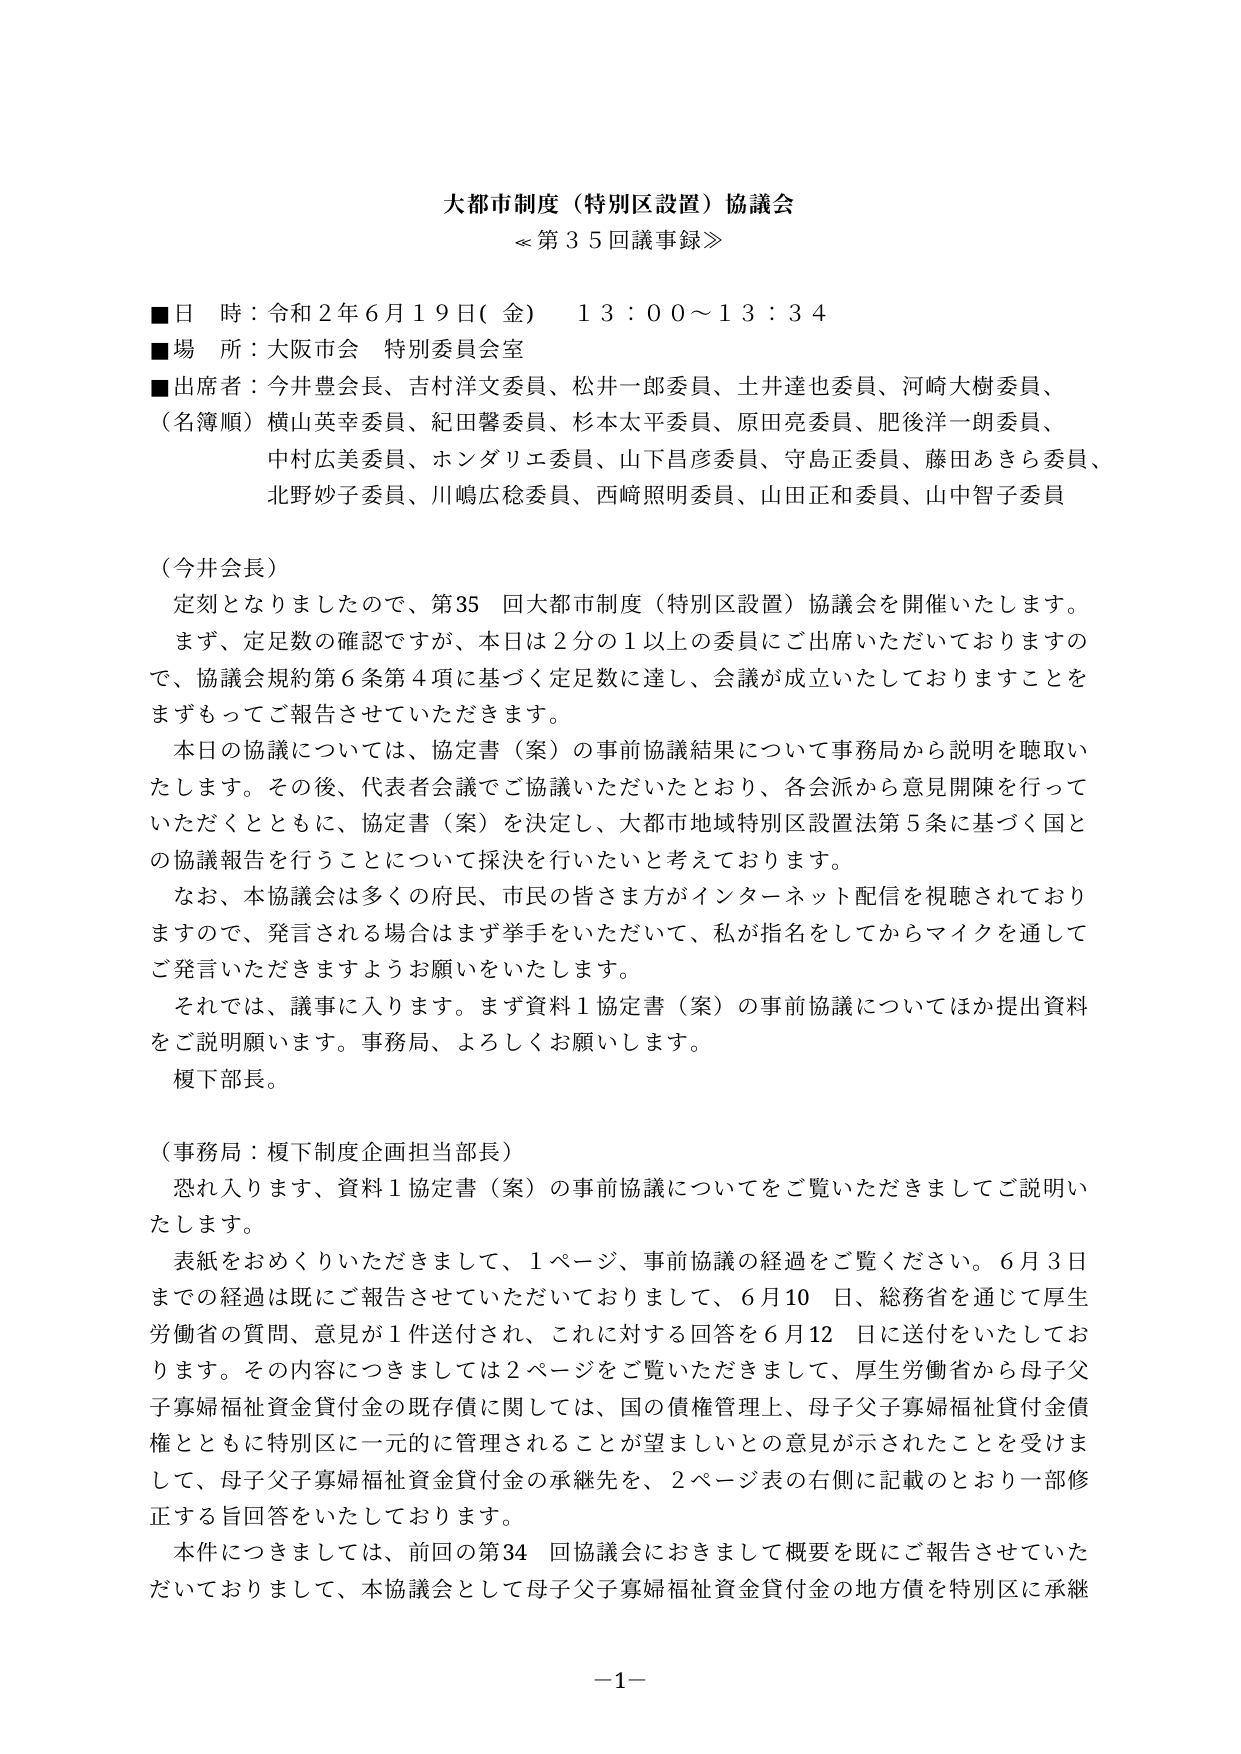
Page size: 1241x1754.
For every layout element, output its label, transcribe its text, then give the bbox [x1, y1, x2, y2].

text （今井会長） [149, 549, 1091, 585]
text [149, 1533, 1091, 1606]
text なお、本協議会は多くの府民、市民の皆さま方がインターネット配信を視聴されておりますので、発言される場合はまず挙手をいただいて、私が指名をしてからマイクを通してご発言いただきますようお願いをいたします。 [149, 877, 1091, 986]
text （名簿順）横山英幸委員、紀田馨委員、杉本太平委員、原田亮委員、肥後洋一朗委員、 [149, 403, 1091, 439]
text ■日 時：令和２年６月１９日(金) １３：００～１３：３４ [149, 294, 1091, 330]
text まず、定足数の確認ですが、本日は２分の１以上の委員にご出席いただいておりますので、協議会規約第６条第４項に基づく定足数に達し、会議が成立いたしておりますことをまずもってご報告させていただきます。 [149, 622, 1091, 731]
text ■出席者：今井豊会長、吉村洋文委員、松井一郎委員、土井達也委員、河崎大樹委員、 [149, 367, 1091, 403]
text 榎下部長。 [149, 1059, 1091, 1096]
text 大都市制度（特別区設置）協議会 [149, 184, 1091, 221]
text ■場 所：大阪市会 特別委員会室 [149, 330, 1091, 367]
text 本日の協議については、協定書（案）の事前協議結果について事務局から説明を聴取いたします。その後、代表者会議でご協議いただいたとおり、各会派から意見開陳を行っていただくとともに、協定書（案）を決定し、大都市地域特別区設置法第５条に基づく国との協議報告を行うことについて採決を行いたいと考えております。 [149, 731, 1091, 877]
text ≪第３５回議事録≫ [149, 221, 1091, 257]
text 中村広美委員、ホンダリエ委員、山下昌彦委員、守島正委員、藤田あきら委員、 [149, 439, 1091, 476]
text それでは、議事に入ります。まず資料１協定書（案）の事前協議についてほか提出資料をご説明願います。事務局、よろしくお願いします。 [149, 986, 1091, 1059]
text （事務局：榎下制度企画担当部長） [149, 1132, 1091, 1169]
text 北野妙子委員、川嶋広稔委員、西﨑照明委員、山田正和委員、山中智子委員 [149, 476, 1091, 512]
text 表紙をおめくりいただきまして、１ページ、事前協議の経過をご覧ください。６月３日までの経過は既にご報告させていただいておりまして、６月10日、総務省を通じて厚生労働省の質問、意見が１件送付され、これに対する回答を６月12日に送付をいたしております。その内容につきましては２ページをご覧いただきまして、厚生労働省から母子父子寡婦福祉資金貸付金の既存債に関しては、国の債権管理上、母子父子寡婦福祉貸付金債権とともに特別区に一元的に管理されることが望ましいとの意見が示されたことを受けまして、母子父子寡婦福祉資金貸付金の承継先を、２ページ表の右側に記載のとおり一部修正する旨回答をいたしております。 [149, 1242, 1091, 1533]
text 定刻となりましたので、第35回大都市制度（特別区設置）協議会を開催いたします。 [149, 585, 1091, 622]
text 恐れ入ります、資料１協定書（案）の事前協議についてをご覧いただきましてご説明いたします。 [149, 1169, 1091, 1242]
